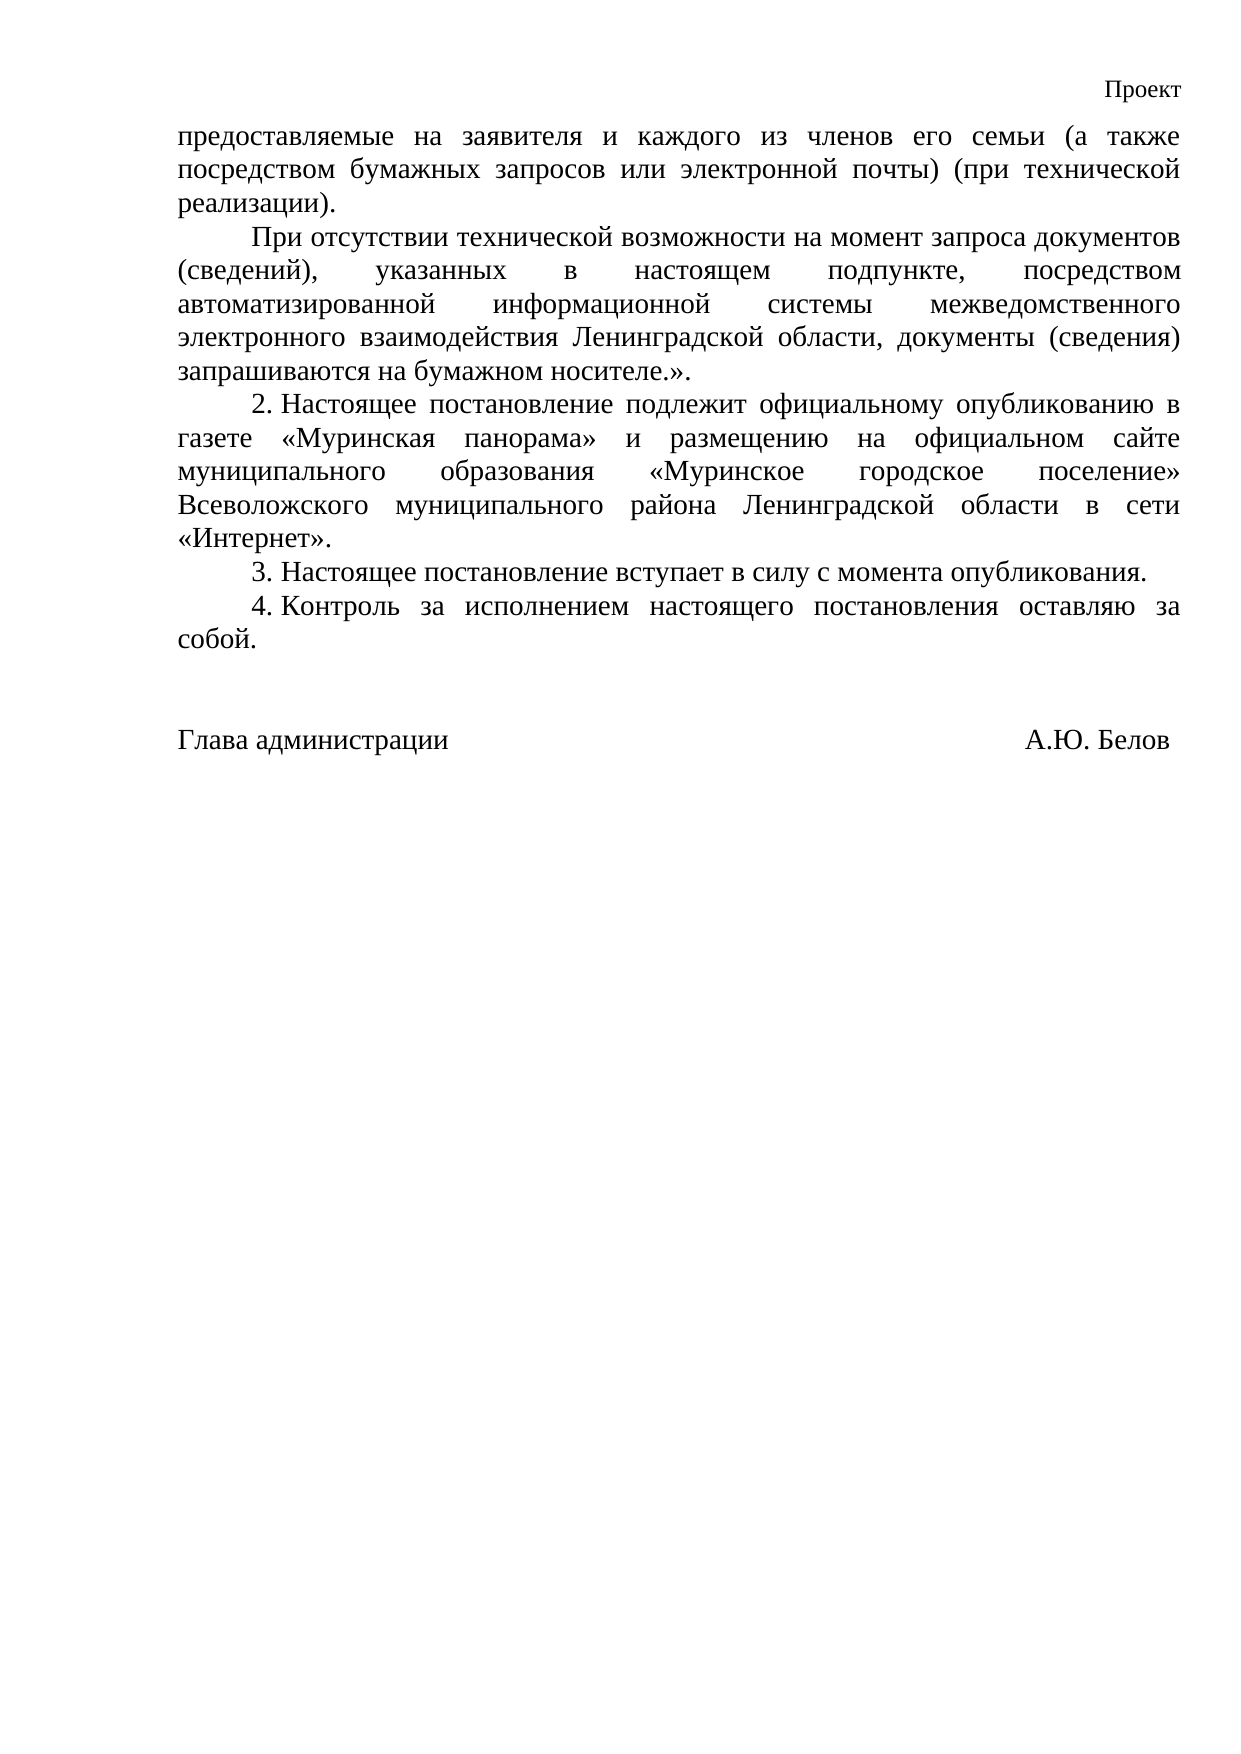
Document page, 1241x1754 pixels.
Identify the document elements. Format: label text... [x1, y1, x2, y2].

list Настоящее постановление вступает в силу с момента опубликования. [177, 554, 1181, 588]
list Контроль за исполнением настоящего постановления оставляю за собой. [177, 588, 1181, 655]
list Настоящее постановление подлежит официальному опубликованию в газете «Муринская панорама» и размещению на официальном сайте муниципального образования «Муринское городское поселение» Всеволожского муниципального района Ленинградской области в сети «Интернет». [177, 386, 1181, 554]
text При отсутствии технической возможности на момент запроса документов (сведений), указанных в настоящем подпункте, посредством автоматизированной информационной системы межведомственного электронного взаимодействия Ленинградской области, документы (сведения) запрашиваются на бумажном носителе.». [177, 219, 1181, 386]
text Глава администрации А.Ю. Белов [177, 722, 1181, 755]
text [177, 118, 1181, 219]
